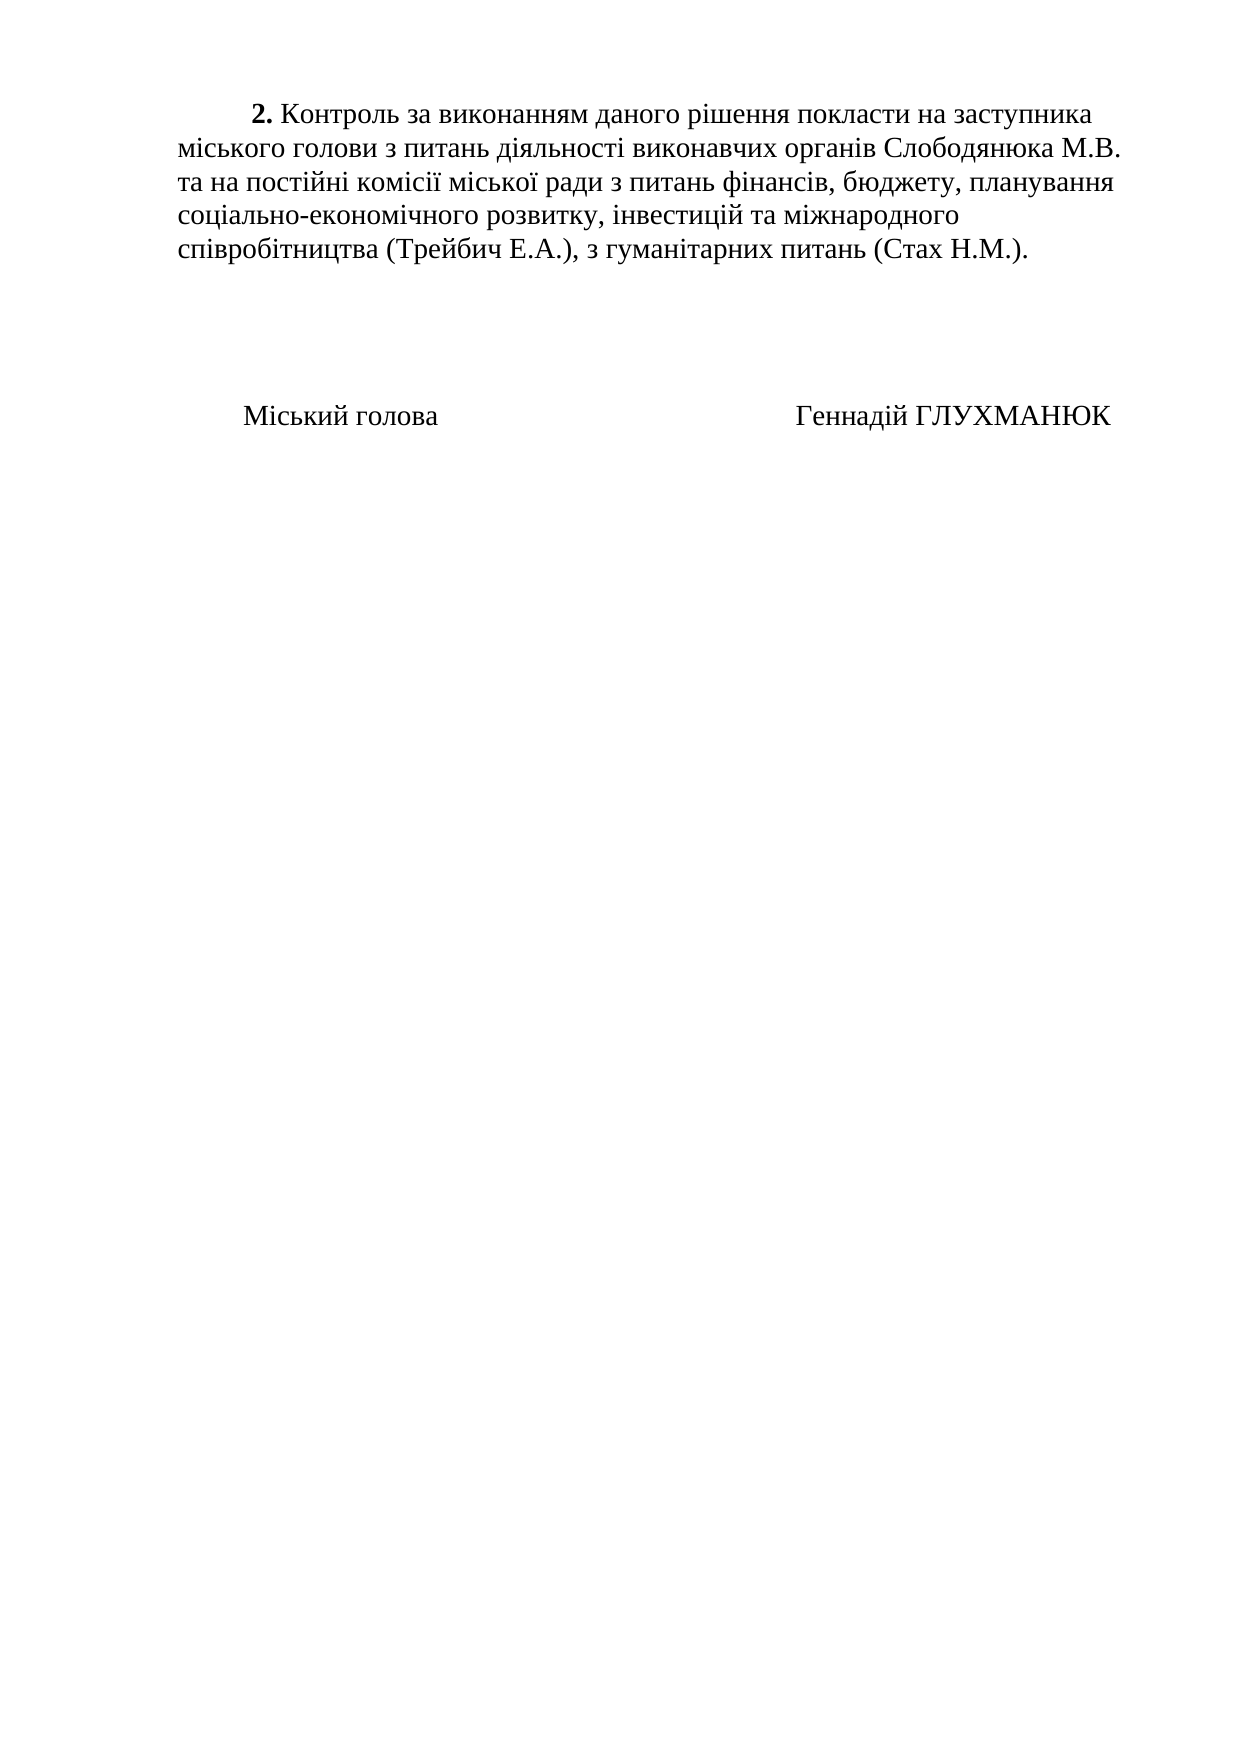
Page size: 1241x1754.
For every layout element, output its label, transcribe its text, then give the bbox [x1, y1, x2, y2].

text 2. Контроль за виконанням даного рішення покласти на заступника міського голови з питань діяльності виконавчих органів Слободянюка М.В. та на постійні комісії міської ради з питань фінансів, бюджету, планування соціально-економічного розвитку, інвестицій та міжнародного співробітництва (Трейбич Е.А.), з гуманітарних питань (Стах Н.М.). [177, 97, 1152, 264]
text Міський голова Геннадій ГЛУХМАНЮК [177, 398, 1152, 432]
